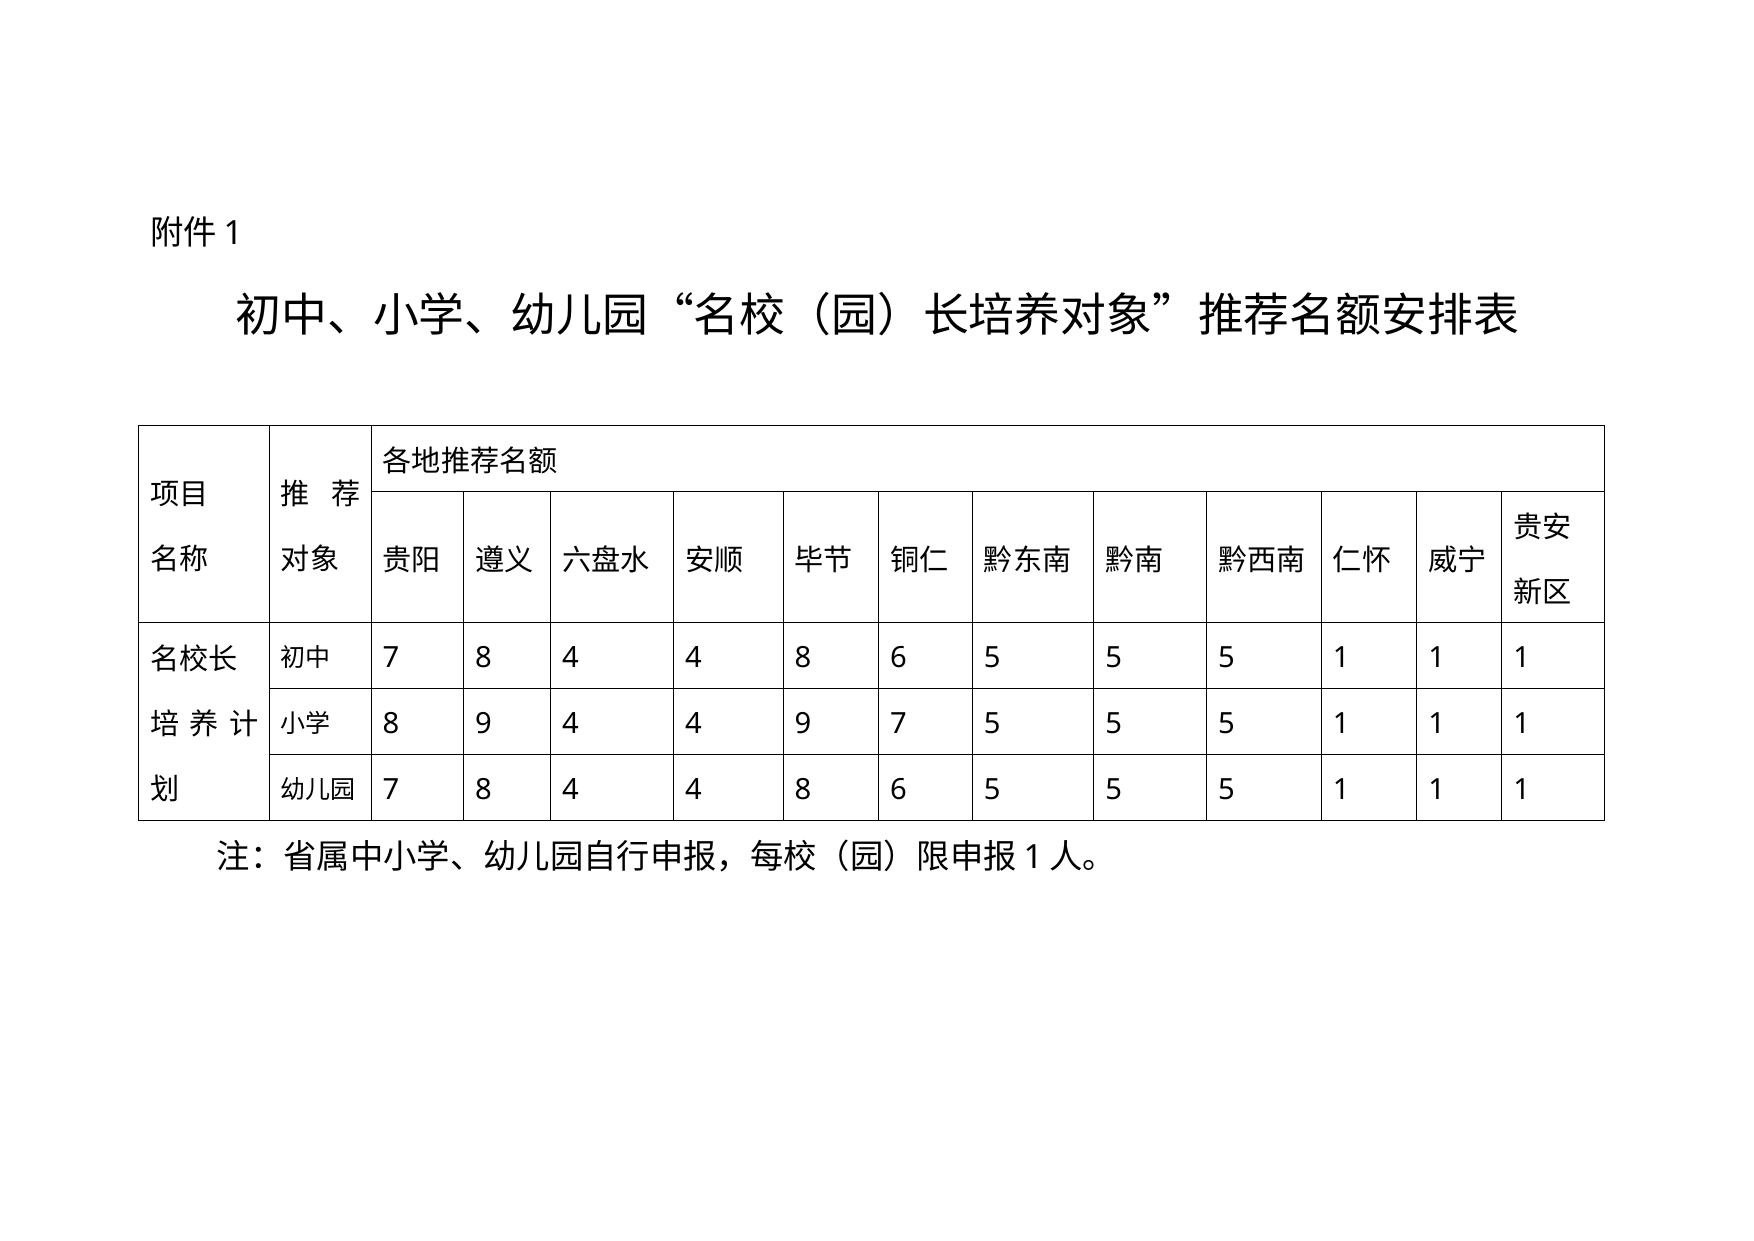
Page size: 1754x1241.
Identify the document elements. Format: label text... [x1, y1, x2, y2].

table_cell 8 [372, 689, 463, 754]
table_cell 黔西南 [1207, 492, 1321, 622]
table_cell 威宁 [1417, 492, 1501, 622]
table_cell 8 [784, 623, 878, 688]
table_cell 7 [879, 689, 972, 754]
table_header 推荐对象 [270, 426, 371, 622]
table_cell 5 [973, 755, 1093, 820]
text 初中、小学、幼儿园“名校（园）长培养对象”推荐名额安排表 [150, 263, 1604, 360]
table_cell 4 [551, 689, 673, 754]
table_cell 1 [1322, 755, 1416, 820]
table_cell 1 [1417, 689, 1501, 754]
table_cell 1 [1502, 623, 1604, 688]
table_cell 6 [879, 623, 972, 688]
table_cell 毕节 [784, 492, 878, 622]
table_cell 5 [973, 689, 1093, 754]
table_cell 1 [1502, 689, 1604, 754]
table_cell 贵阳 [372, 492, 463, 622]
table_cell 小学 [270, 689, 371, 754]
table_cell 初中 [270, 623, 371, 688]
table_cell 7 [372, 755, 463, 820]
table_cell 5 [1207, 755, 1321, 820]
table_cell 1 [1502, 755, 1604, 820]
table_cell 8 [464, 623, 550, 688]
table_cell 黔东南 [973, 492, 1093, 622]
table_cell 贵安 新区 [1502, 492, 1604, 622]
table_cell 安顺 [674, 492, 783, 622]
table_cell 1 [1322, 689, 1416, 754]
table_cell 1 [1417, 755, 1501, 820]
table_cell 黔南 [1094, 492, 1206, 622]
table_cell 4 [551, 755, 673, 820]
table_cell 9 [784, 689, 878, 754]
table_cell 仁怀 [1322, 492, 1416, 622]
table_cell 5 [1207, 623, 1321, 688]
table_cell 遵义 [464, 492, 550, 622]
table_cell 铜仁 [879, 492, 972, 622]
table_cell 4 [674, 623, 783, 688]
table_cell 5 [1094, 623, 1206, 688]
table_cell 8 [784, 755, 878, 820]
table_cell 8 [464, 755, 550, 820]
table_cell 7 [372, 623, 463, 688]
table_cell 幼儿园 [270, 755, 371, 820]
table_cell 1 [1322, 623, 1416, 688]
table_cell 4 [674, 755, 783, 820]
table_cell 9 [464, 689, 550, 754]
table_header 各地推荐名额 [372, 426, 1604, 491]
table_cell 1 [1417, 623, 1501, 688]
table_cell 5 [973, 623, 1093, 688]
text 注：省属中小学、幼儿园自行申报，每校（园）限申报1人。 [150, 821, 1604, 886]
table_cell 4 [551, 623, 673, 688]
table_cell 5 [1094, 755, 1206, 820]
table_cell 名校长 培养计划 [139, 623, 269, 820]
table_cell 六盘水 [551, 492, 673, 622]
table_header 项目 名称 [139, 426, 269, 622]
table_cell 5 [1207, 689, 1321, 754]
table_cell 4 [674, 689, 783, 754]
text 附件1 [150, 198, 1604, 263]
table_cell 6 [879, 755, 972, 820]
table_cell 5 [1094, 689, 1206, 754]
